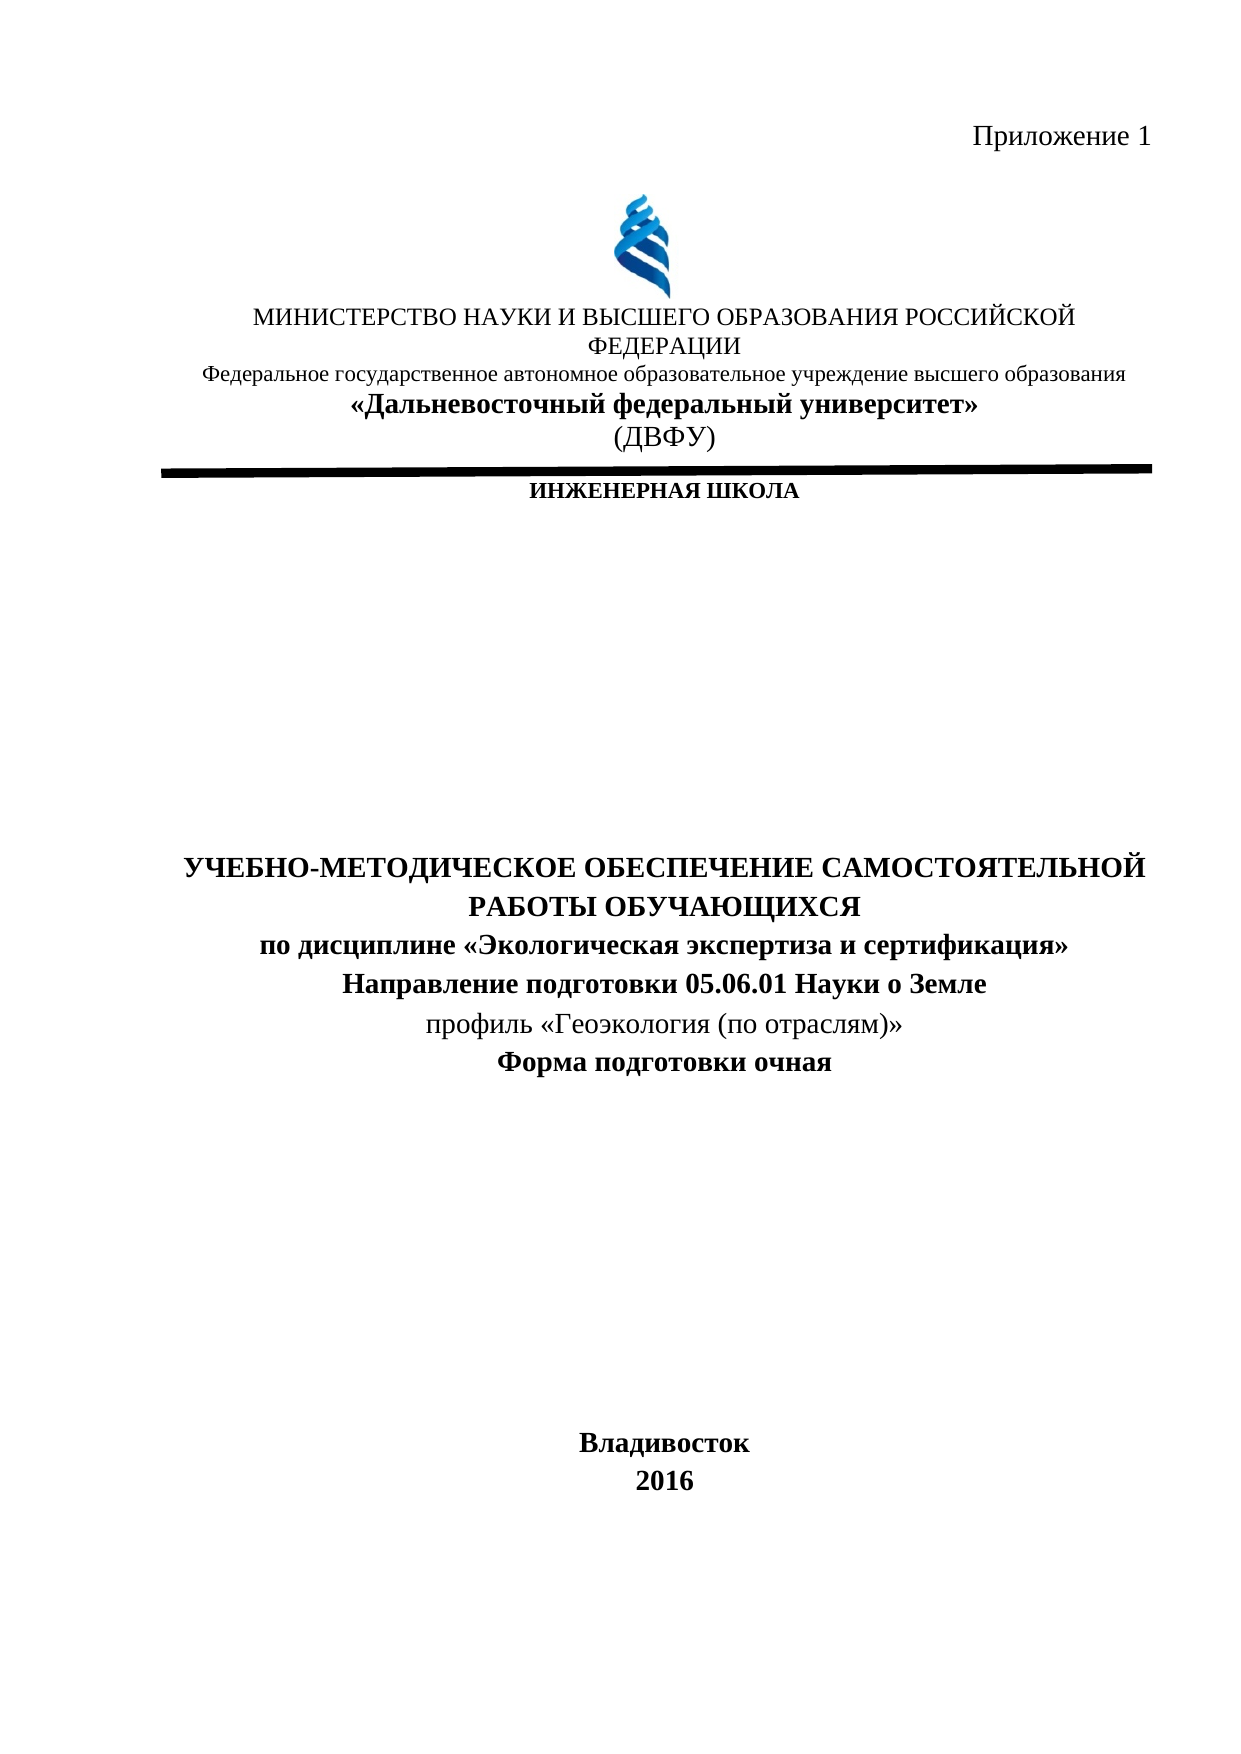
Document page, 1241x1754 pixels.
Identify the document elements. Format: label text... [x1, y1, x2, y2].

text по дисциплине «Экологическая экспертиза и сертификация» [177, 927, 1152, 961]
text МИНИСТЕРСТВО НАУКИ И ВЫСШЕГО ОБРАЗОВАНИЯ рОССИЙСКОЙ ФЕДЕРАЦИИ [177, 302, 1152, 360]
text профиль «Геоэкология (по отраслям)» [177, 1006, 1152, 1039]
text УЧЕБНО-МЕТОДИЧЕСКОЕ обеспечение самостоятельной работы ОБУЧАЮЩИХСЯ [177, 850, 1152, 922]
text (ДВФУ) [177, 419, 1152, 453]
text Направление подготовки 05.06.01 Науки о Земле [177, 966, 1152, 999]
text «Дальневосточный федеральный университет» [177, 386, 1152, 419]
text Федеральное государственное автономное образовательное учреждение высшего образования [177, 360, 1152, 386]
text Форма подготовки очная [177, 1044, 1152, 1078]
text 2016 [177, 1463, 1152, 1497]
picture [614, 194, 679, 299]
text ИНЖЕНЕРНАЯ ШКОЛА [177, 477, 1152, 503]
text Приложение 1 [177, 118, 1152, 152]
text Владивосток [177, 1425, 1152, 1458]
